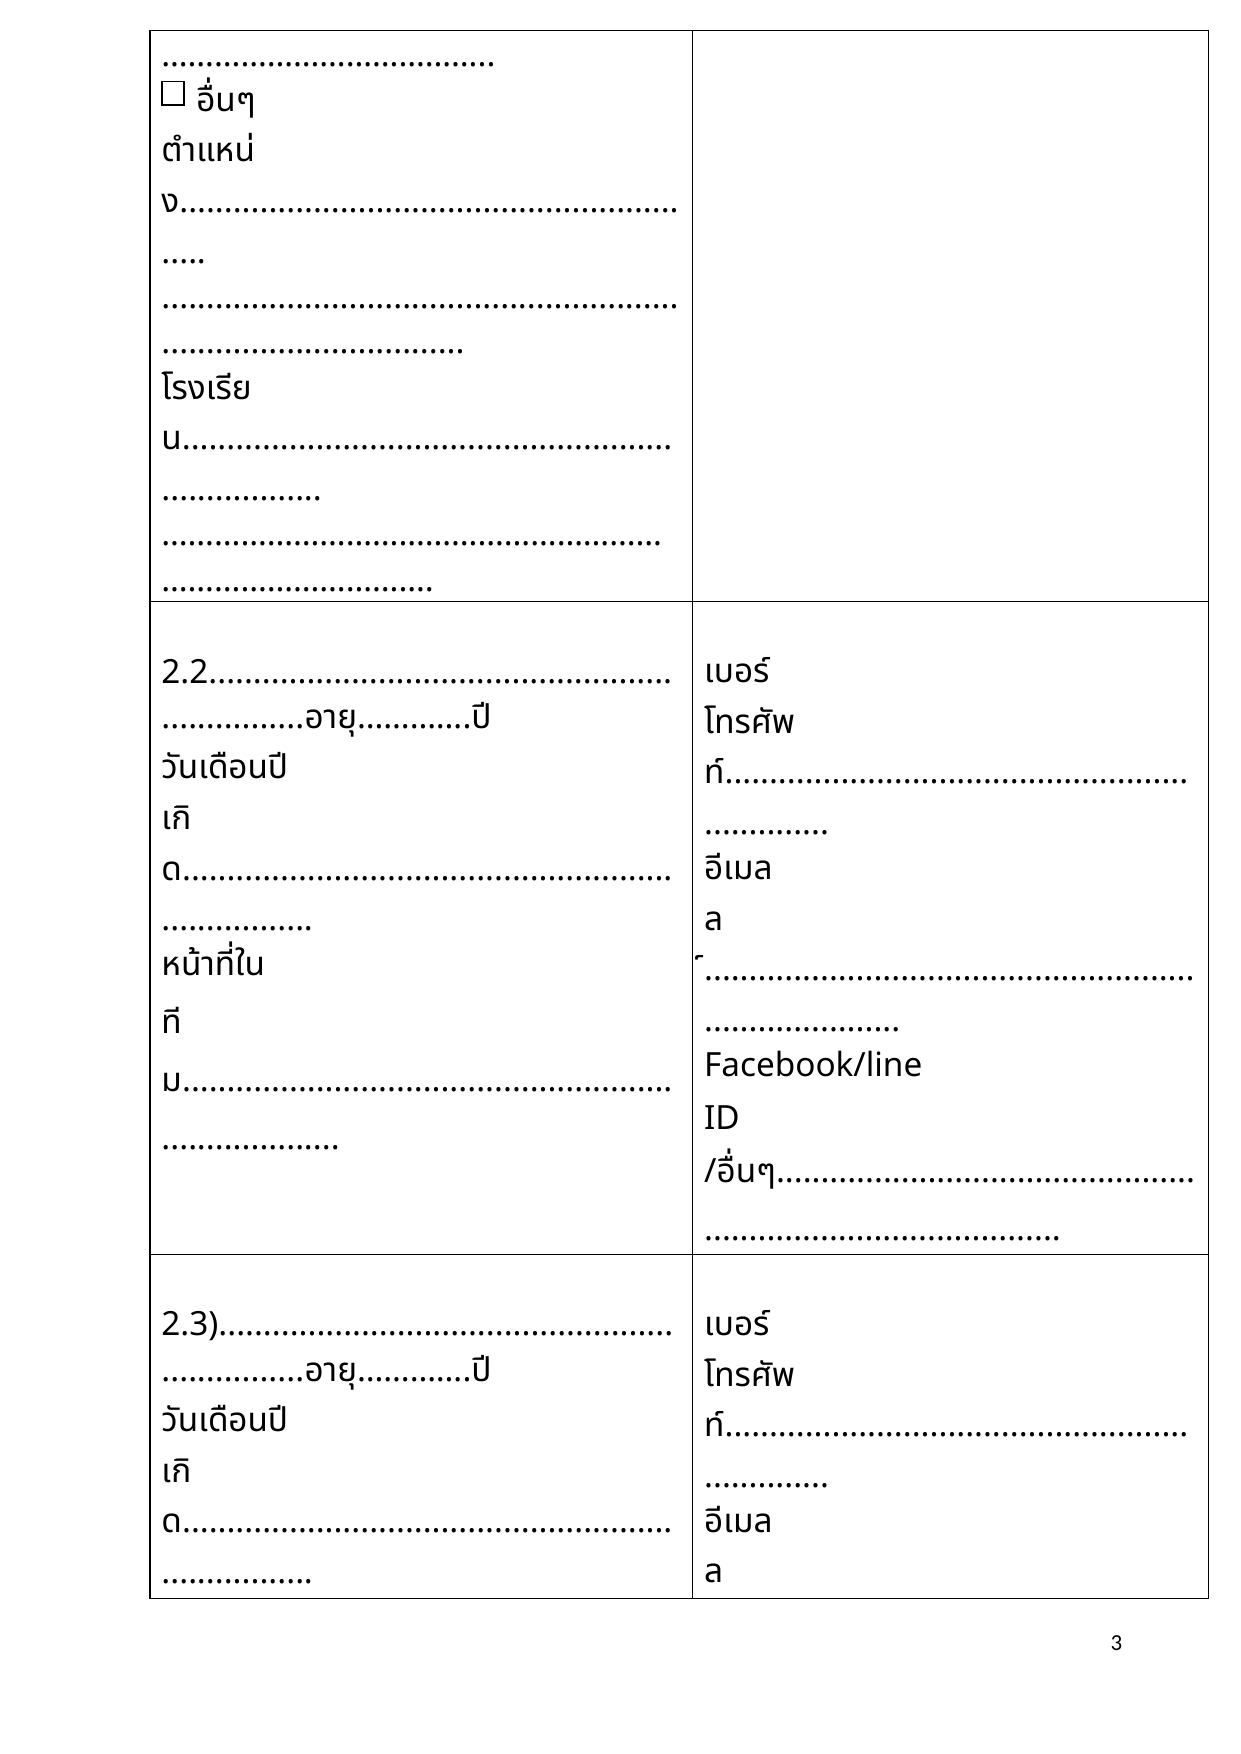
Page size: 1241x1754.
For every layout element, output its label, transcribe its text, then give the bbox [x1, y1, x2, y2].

table_cell 2.2....................................................................อายุ………….ปี วันเดือนปีเกิด........................................................................ หน้าที่ในทีม........................................................................... [151, 602, 692, 1254]
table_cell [151, 1255, 692, 1598]
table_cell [693, 31, 1208, 601]
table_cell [693, 1255, 1208, 1598]
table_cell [151, 31, 692, 601]
